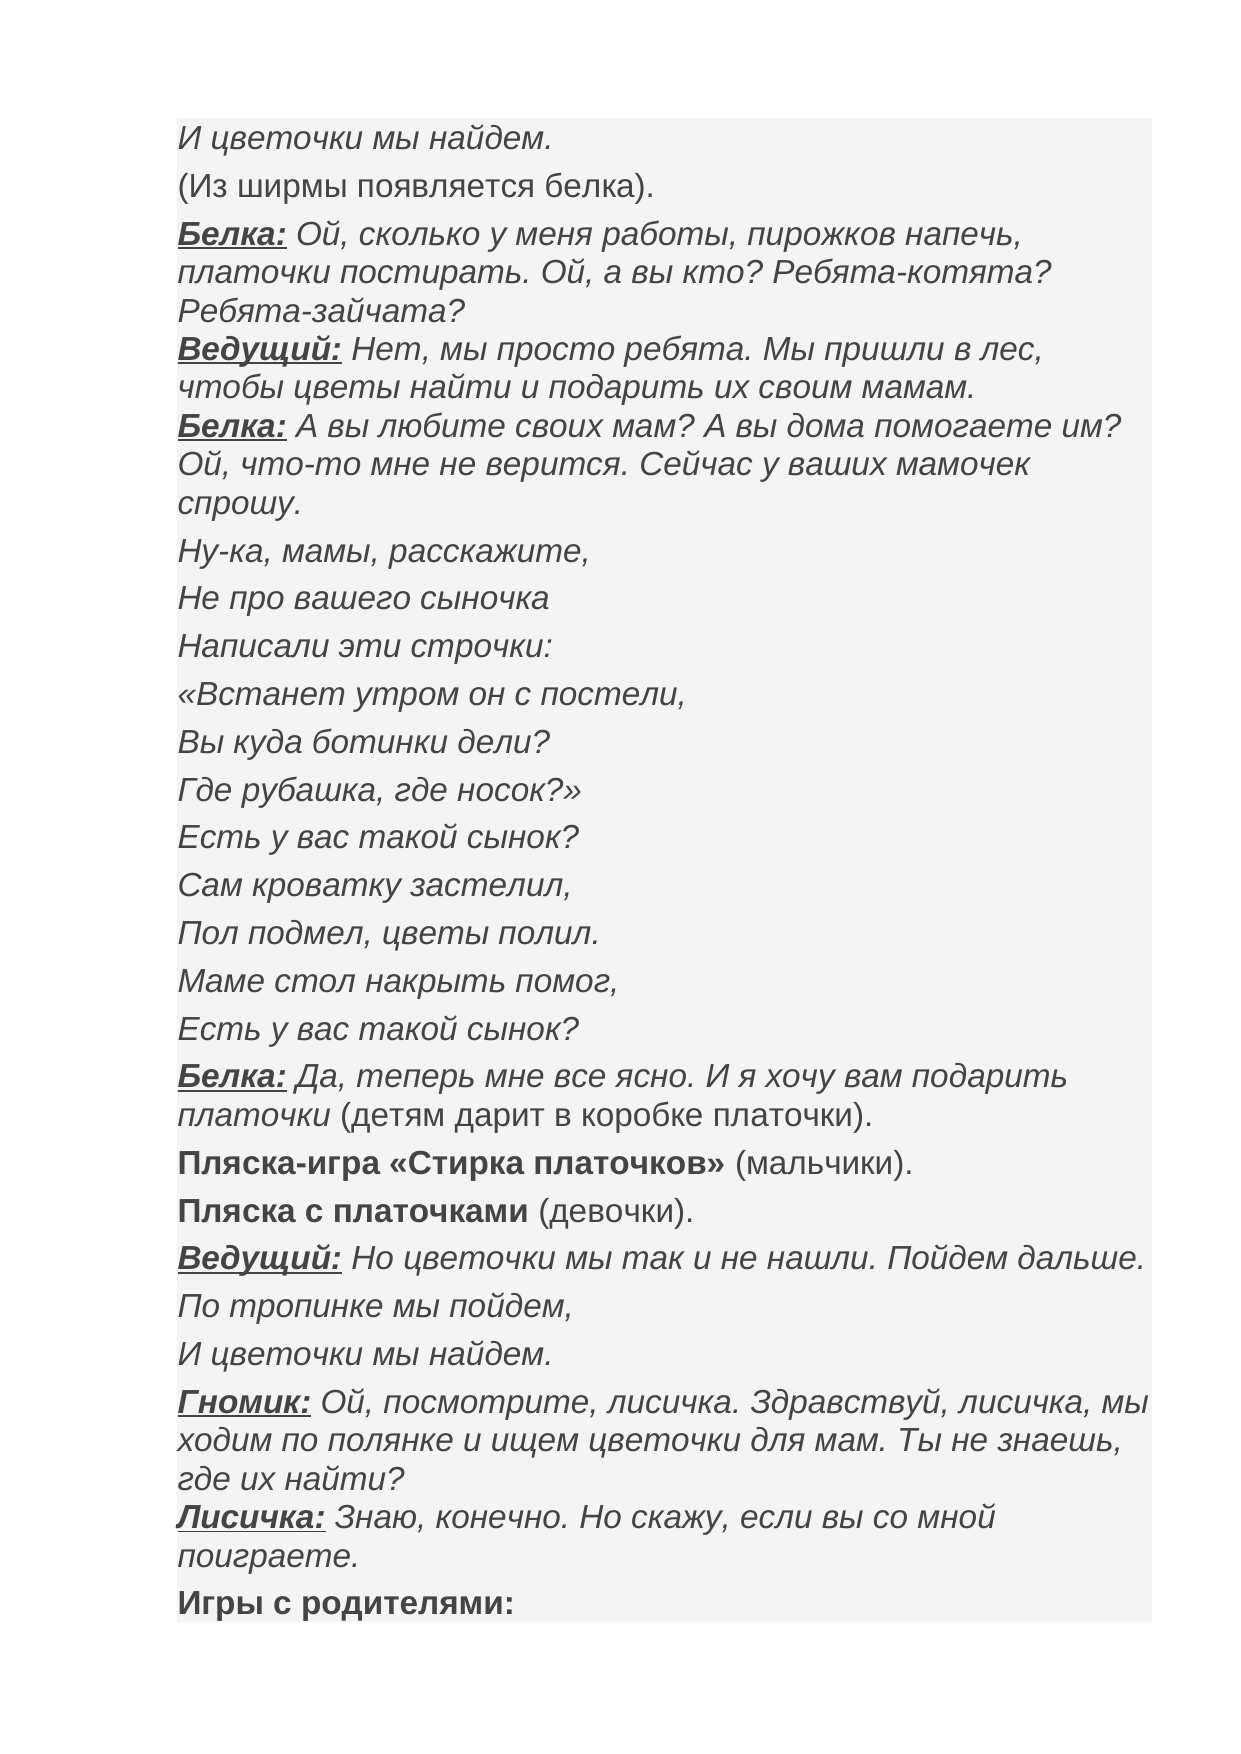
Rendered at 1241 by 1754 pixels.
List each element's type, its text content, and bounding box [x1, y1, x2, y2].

text Ну-ка, мамы, расскажите, [177, 531, 1152, 569]
text Не про вашего сыночка [177, 578, 1152, 617]
text Сам кроватку застелил, [177, 865, 1152, 904]
text Маме стол накрыть помог, [177, 961, 1152, 999]
text «Встанет утром он с постели, [177, 674, 1152, 712]
text Пол подмел, цветы полил. [177, 913, 1152, 952]
text (Из ширмы появляется белка). [177, 166, 1152, 204]
text Белка: Да, теперь мне все ясно. И я хочу вам подарить платочки (детям дарит в коробке платочки). [177, 1057, 1152, 1133]
text Гномик: Ой, посмотрите, лисичка. Здравствуй, лисичка, мы ходим по полянке и ищем цветочки для мам. Ты не знаешь, где их найти? [177, 1382, 1152, 1497]
text Написали эти строчки: [177, 626, 1152, 665]
text Вы куда ботинки дели? [177, 722, 1152, 760]
text Лисичка: Знаю, конечно. Но скажу, если вы со мной поиграете. [177, 1497, 1152, 1574]
text Ведущий: Нет, мы просто ребята. Мы пришли в лес, чтобы цветы найти и подарить их своим мамам. [177, 329, 1152, 406]
text Пляска с платочками (девочки). [177, 1191, 1152, 1229]
text Есть у вас такой сынок? [177, 817, 1152, 856]
text Белка: Ой, сколько у меня работы, пирожков напечь, платочки постирать. Ой, а вы кто? Ребята-котята? Ребята-зайчата? [177, 214, 1152, 329]
text И цветочки мы найдем. [177, 1334, 1152, 1372]
text Где рубашка, где носок?» [177, 770, 1152, 808]
text Ведущий: Но цветочки мы так и не нашли. Пойдем дальше. [177, 1238, 1152, 1277]
text Игры с родителями: [177, 1583, 1152, 1622]
text По тропинке мы пойдем, [177, 1286, 1152, 1325]
text И цветочки мы найдем. [177, 118, 1152, 157]
text Пляска-игра «Стирка платочков» (мальчики). [177, 1143, 1152, 1181]
text Белка: А вы любите своих мам? А вы дома помогаете им? Ой, что-то мне не верится. Сейчас у ваших мамочек спрошу. [177, 406, 1152, 521]
text Есть у вас такой сынок? [177, 1009, 1152, 1047]
